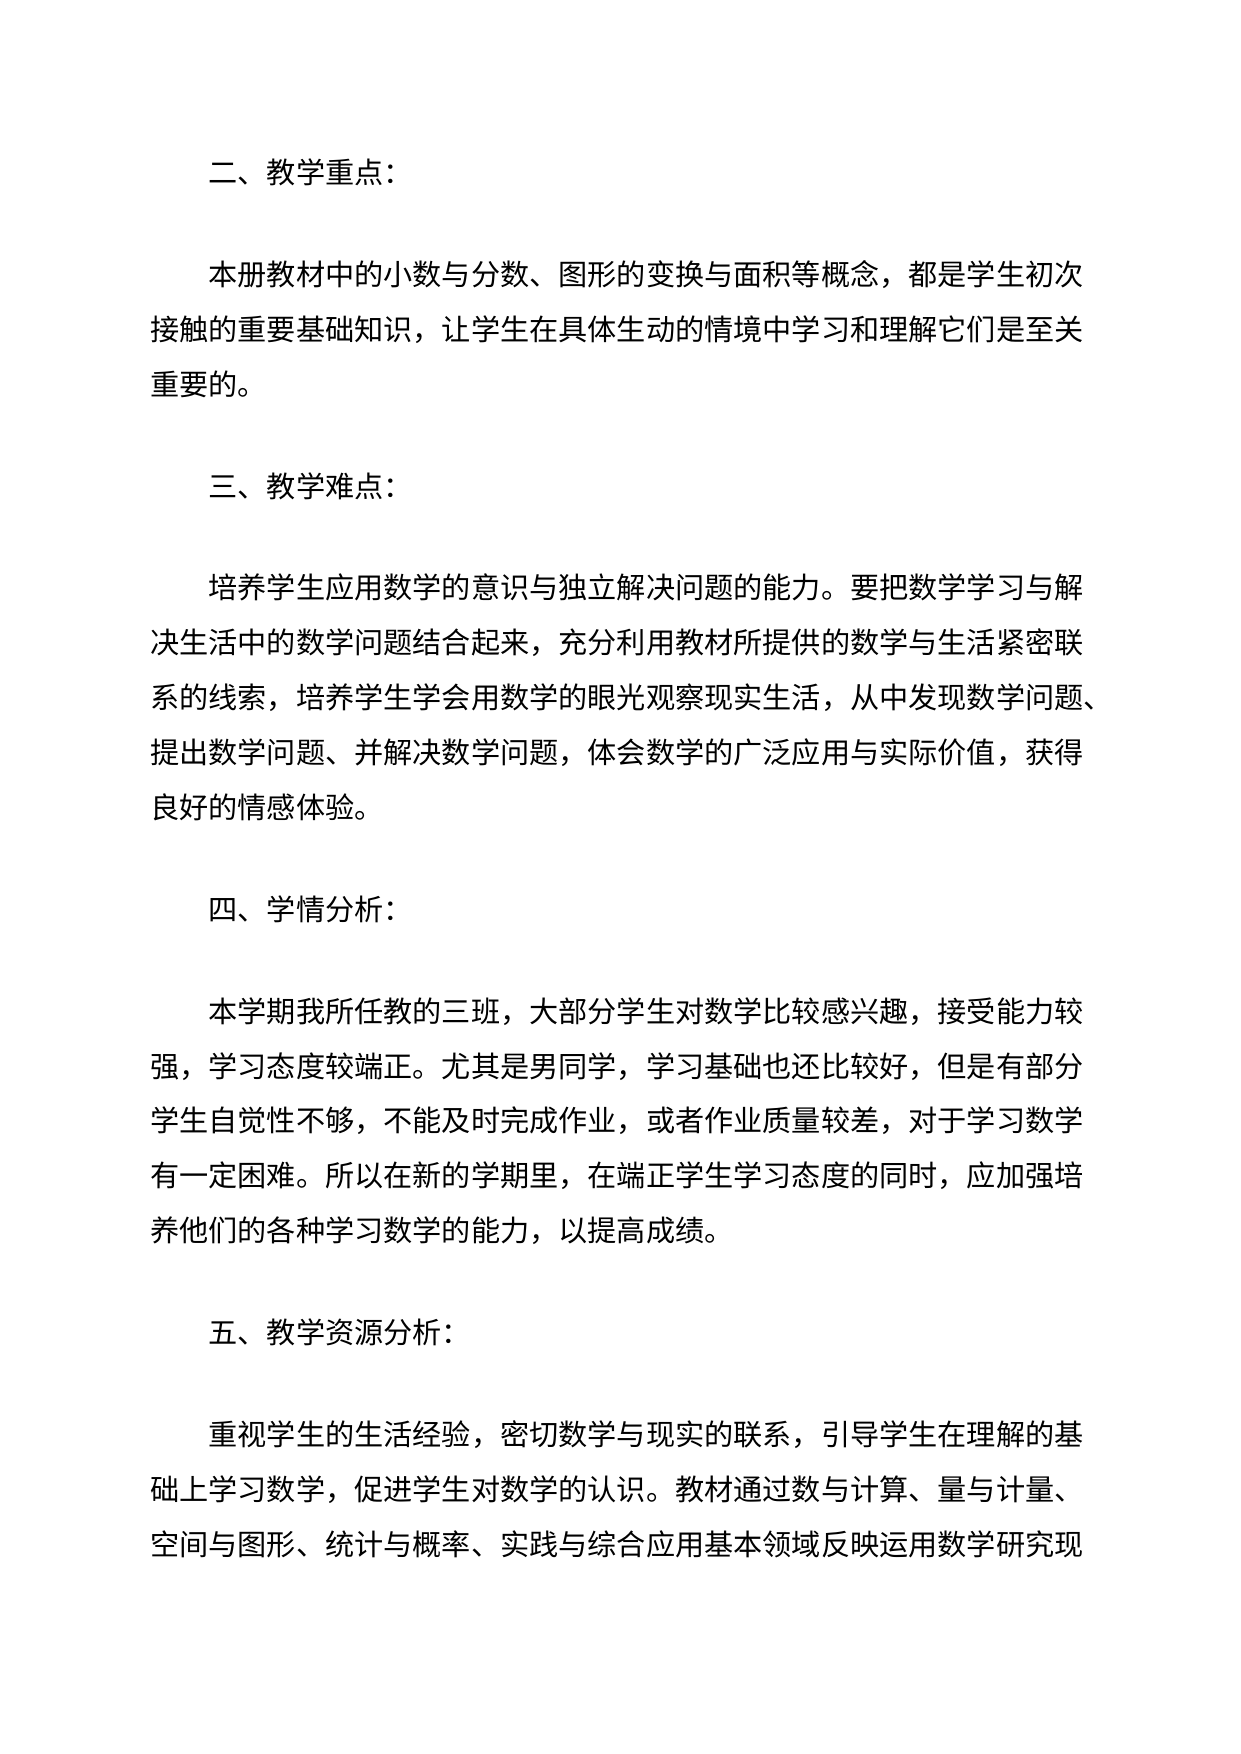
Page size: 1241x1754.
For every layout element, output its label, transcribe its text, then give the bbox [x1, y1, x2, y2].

text 本册教材中的小数与分数、图形的变换与面积等概念，都是学生初次接触的重要基础知识，让学生在具体生动的情境中学习和理解它们是至关重要的。 [150, 252, 1090, 404]
text 四、学情分析： [150, 886, 1090, 929]
text 三、教学难点： [150, 463, 1090, 506]
text 培养学生应用数学的意识与独立解决问题的能力。要把数学学习与解决生活中的数学问题结合起来，充分利用教材所提供的数学与生活紧密联系的线索，培养学生学会用数学的眼光观察现实生活，从中发现数学问题、提出数学问题、并解决数学问题，体会数学的广泛应用与实际价值，获得良好的情感体验。 [150, 565, 1090, 827]
text 五、教学资源分析： [150, 1309, 1090, 1352]
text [150, 1411, 1090, 1563]
text 二、教学重点： [150, 150, 1090, 192]
text 本学期我所任教的三班，大部分学生对数学比较感兴趣，接受能力较强，学习态度较端正。尤其是男同学，学习基础也还比较好，但是有部分学生自觉性不够，不能及时完成作业，或者作业质量较差，对于学习数学有一定困难。所以在新的学期里，在端正学生学习态度的同时，应加强培养他们的各种学习数学的能力，以提高成绩。 [150, 988, 1090, 1250]
